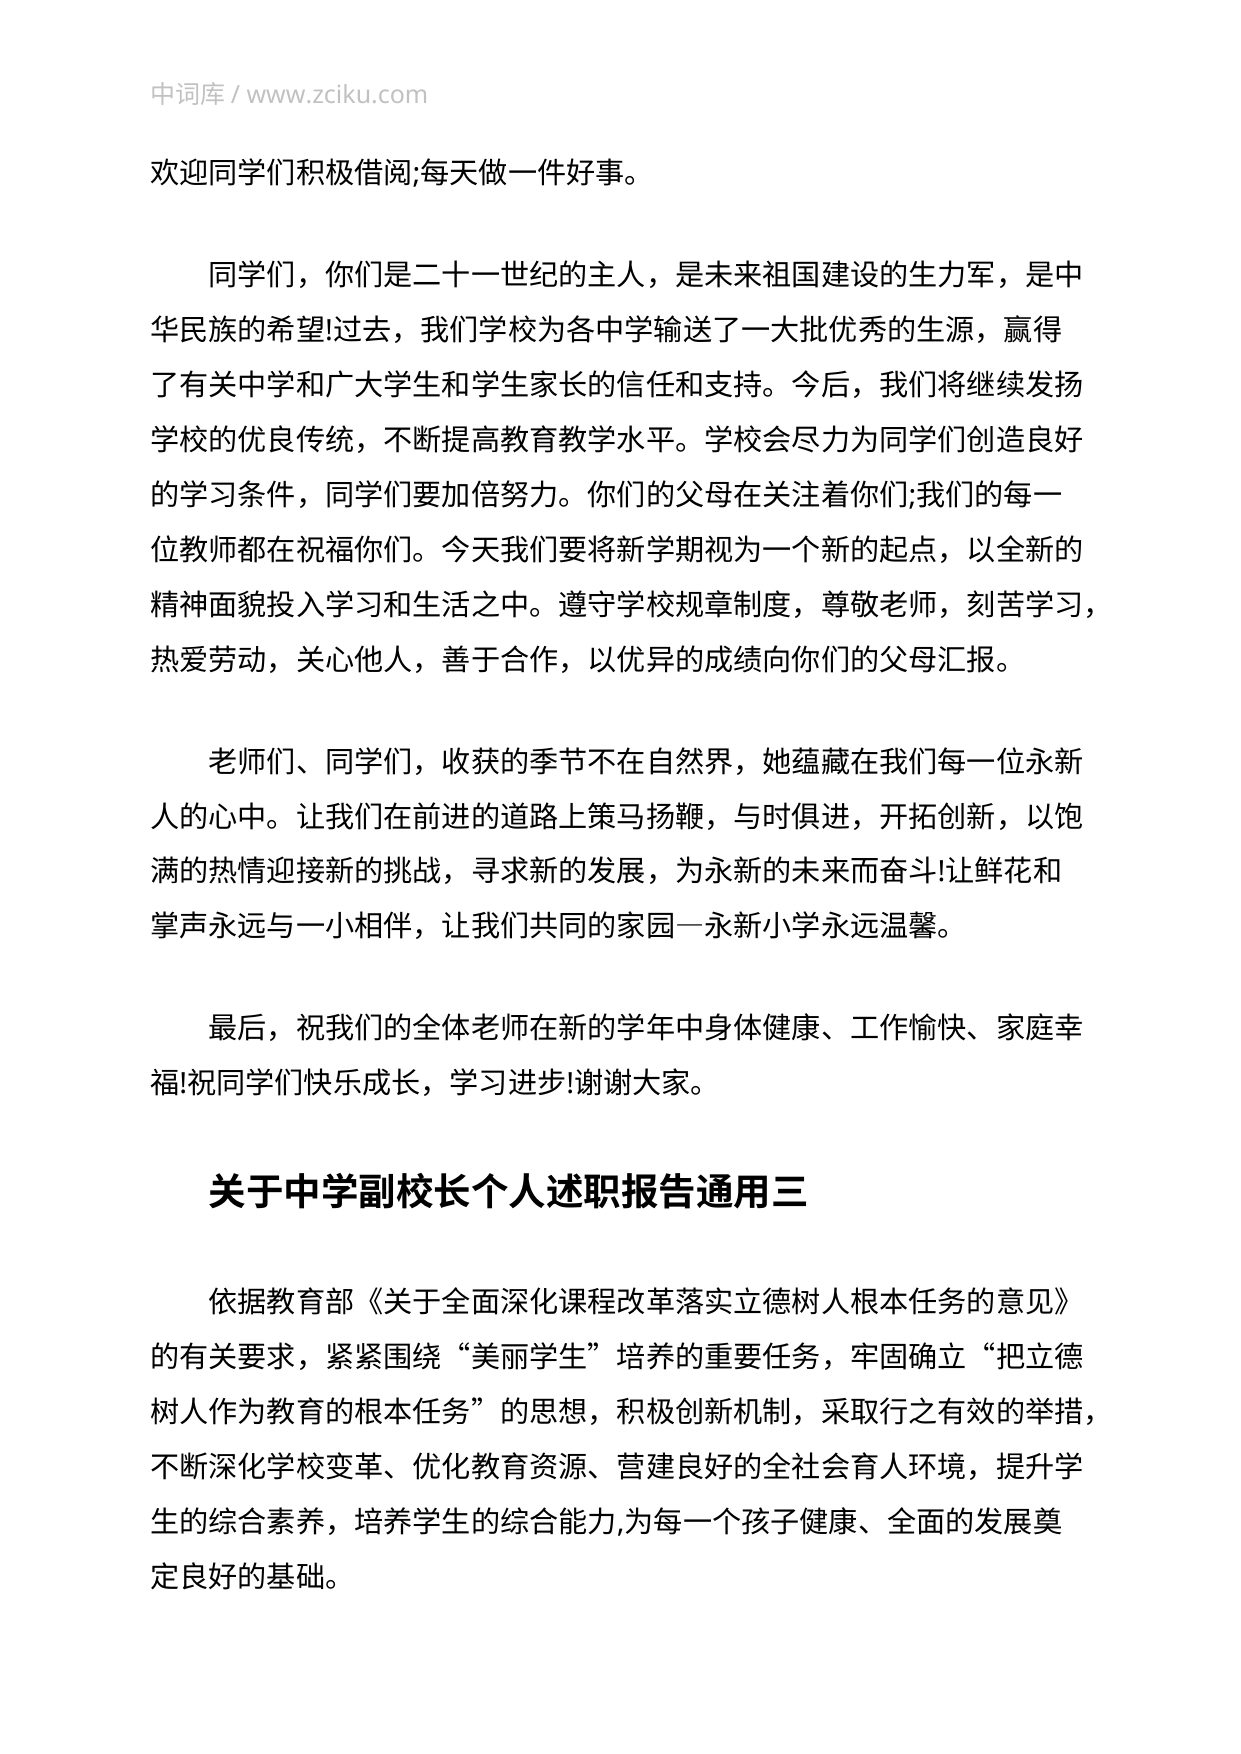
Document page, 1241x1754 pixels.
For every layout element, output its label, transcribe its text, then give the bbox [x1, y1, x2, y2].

text 同学们，你们是二十一世纪的主人，是未来祖国建设的生力军，是中华民族的希望!过去，我们学校为各中学输送了一大批优秀的生源，赢得了有关中学和广大学生和学生家长的信任和支持。今后，我们将继续发扬学校的优良传统，不断提高教育教学水平。学校会尽力为同学们创造良好的学习条件，同学们要加倍努力。你们的父母在关注着你们;我们的每一位教师都在祝福你们。今天我们要将新学期视为一个新的起点，以全新的精神面貌投入学习和生活之中。遵守学校规章制度，尊敬老师，刻苦学习，热爱劳动，关心他人，善于合作，以优异的成绩向你们的父母汇报。 [150, 252, 1090, 679]
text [150, 150, 1090, 192]
text 最后，祝我们的全体老师在新的学年中身体健康、工作愉快、家庭幸福!祝同学们快乐成长，学习进步!谢谢大家。 [150, 1005, 1090, 1102]
text 依据教育部《关于全面深化课程改革落实立德树人根本任务的意见》的有关要求，紧紧围绕“美丽学生”培养的重要任务，牢固确立“把立德树人作为教育的根本任务”的思想，积极创新机制，采取行之有效的举措，不断深化学校变革、优化教育资源、营建良好的全社会育人环境，提升学生的综合素养，培养学生的综合能力,为每一个孩子健康、全面的发展奠定良好的基础。 [150, 1279, 1090, 1596]
text 关于中学副校长个人述职报告通用三 [150, 1162, 1090, 1216]
text 老师们、同学们，收获的季节不在自然界，她蕴藏在我们每一位永新人的心中。让我们在前进的道路上策马扬鞭，与时俱进，开拓创新，以饱满的热情迎接新的挑战，寻求新的发展，为永新的未来而奋斗!让鲜花和掌声永远与一小相伴，让我们共同的家园—永新小学永远温馨。 [150, 738, 1090, 945]
